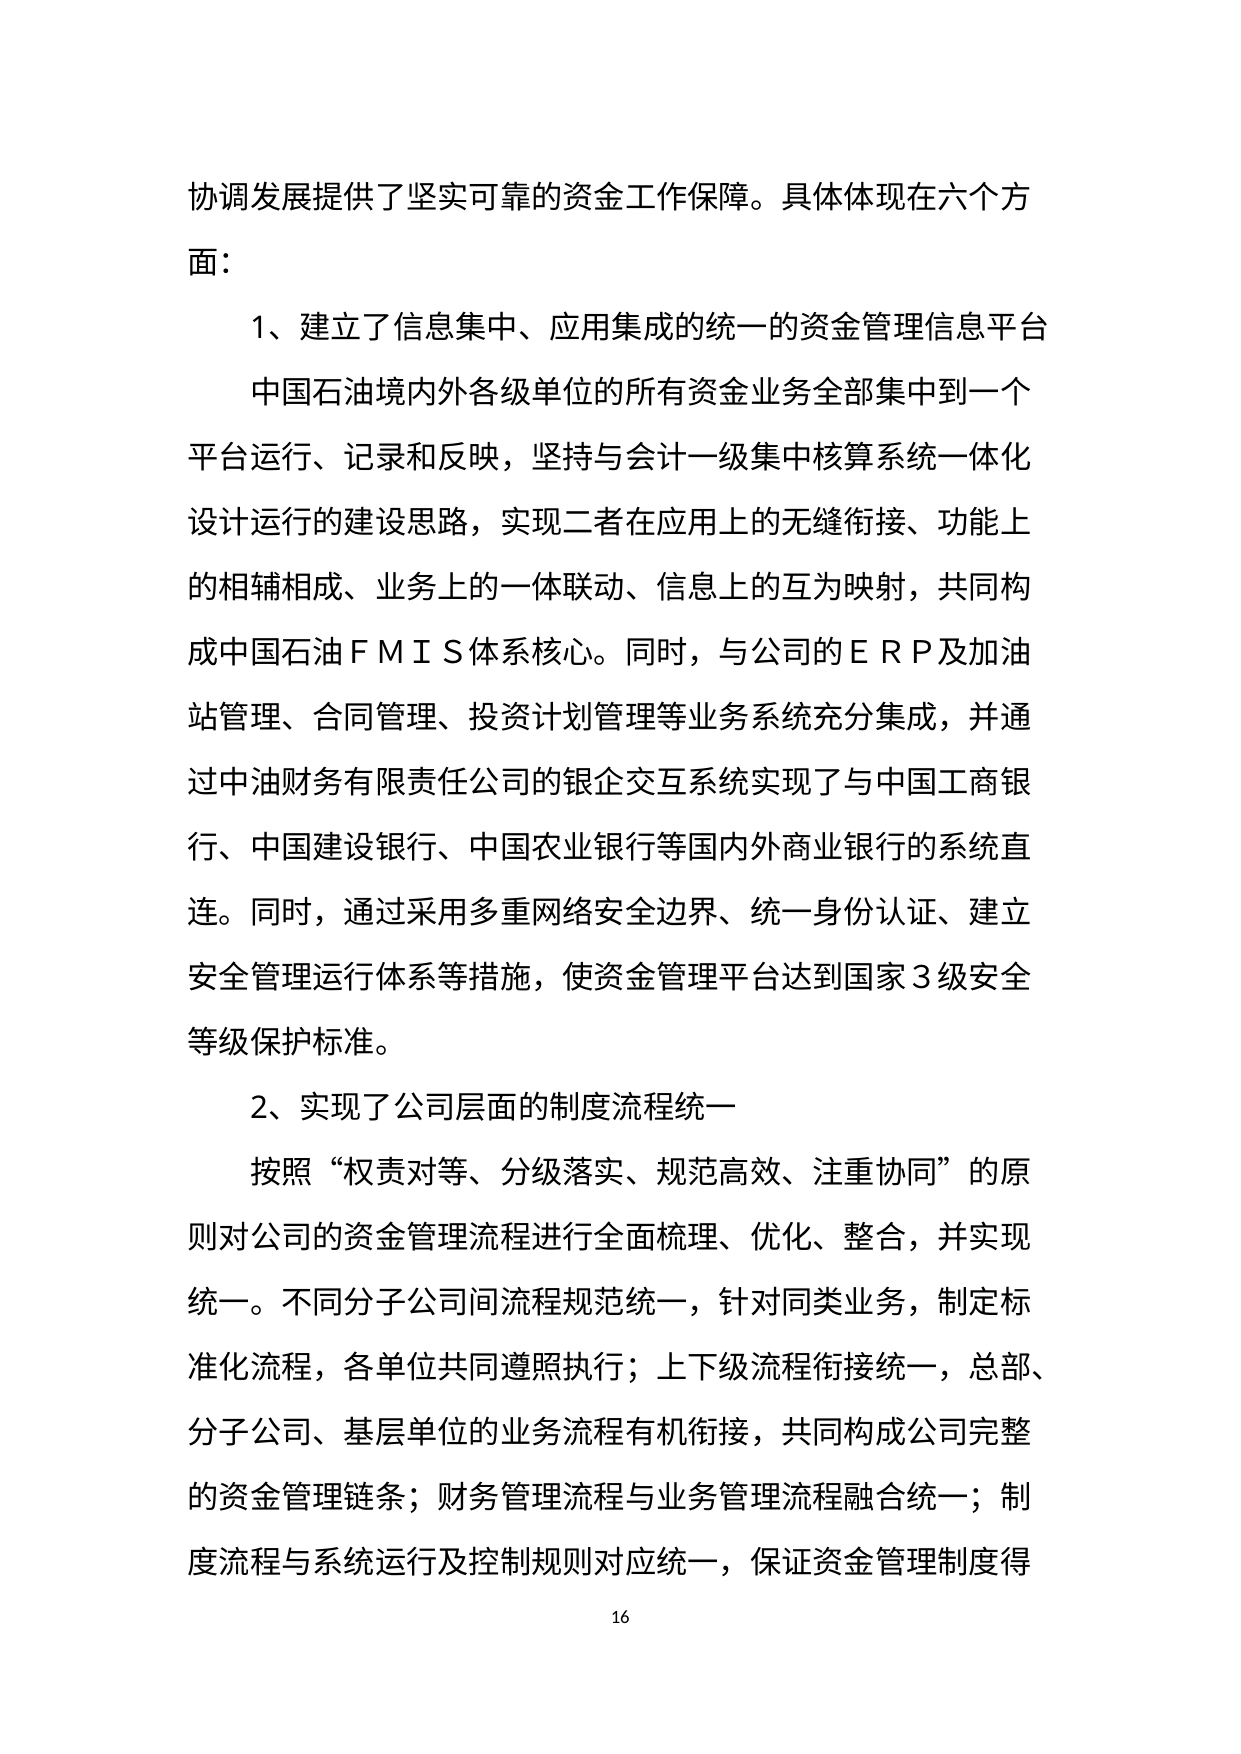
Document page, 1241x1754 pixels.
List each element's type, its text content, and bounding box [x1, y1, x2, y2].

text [187, 1137, 1053, 1592]
text 中国石油境内外各级单位的所有资金业务全部集中到一个平台运行、记录和反映，坚持与会计一级集中核算系统一体化设计运行的建设思路，实现二者在应用上的无缝衔接、功能上的相辅相成、业务上的一体联动、信息上的互为映射，共同构成中国石油ＦＭＩＳ体系核心。同时，与公司的ＥＲＰ及加油站管理、合同管理、投资计划管理等业务系统充分集成，并通过中油财务有限责任公司的银企交互系统实现了与中国工商银行、中国建设银行、中国农业银行等国内外商业银行的系统直连。同时，通过采用多重网络安全边界、统一身份认证、建立安全管理运行体系等措施，使资金管理平台达到国家３级安全等级保护标准。 [187, 357, 1053, 1072]
text 1、建立了信息集中、应用集成的统一的资金管理信息平台 [187, 292, 1053, 357]
text 2、实现了公司层面的制度流程统一 [187, 1072, 1053, 1137]
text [187, 162, 1053, 292]
